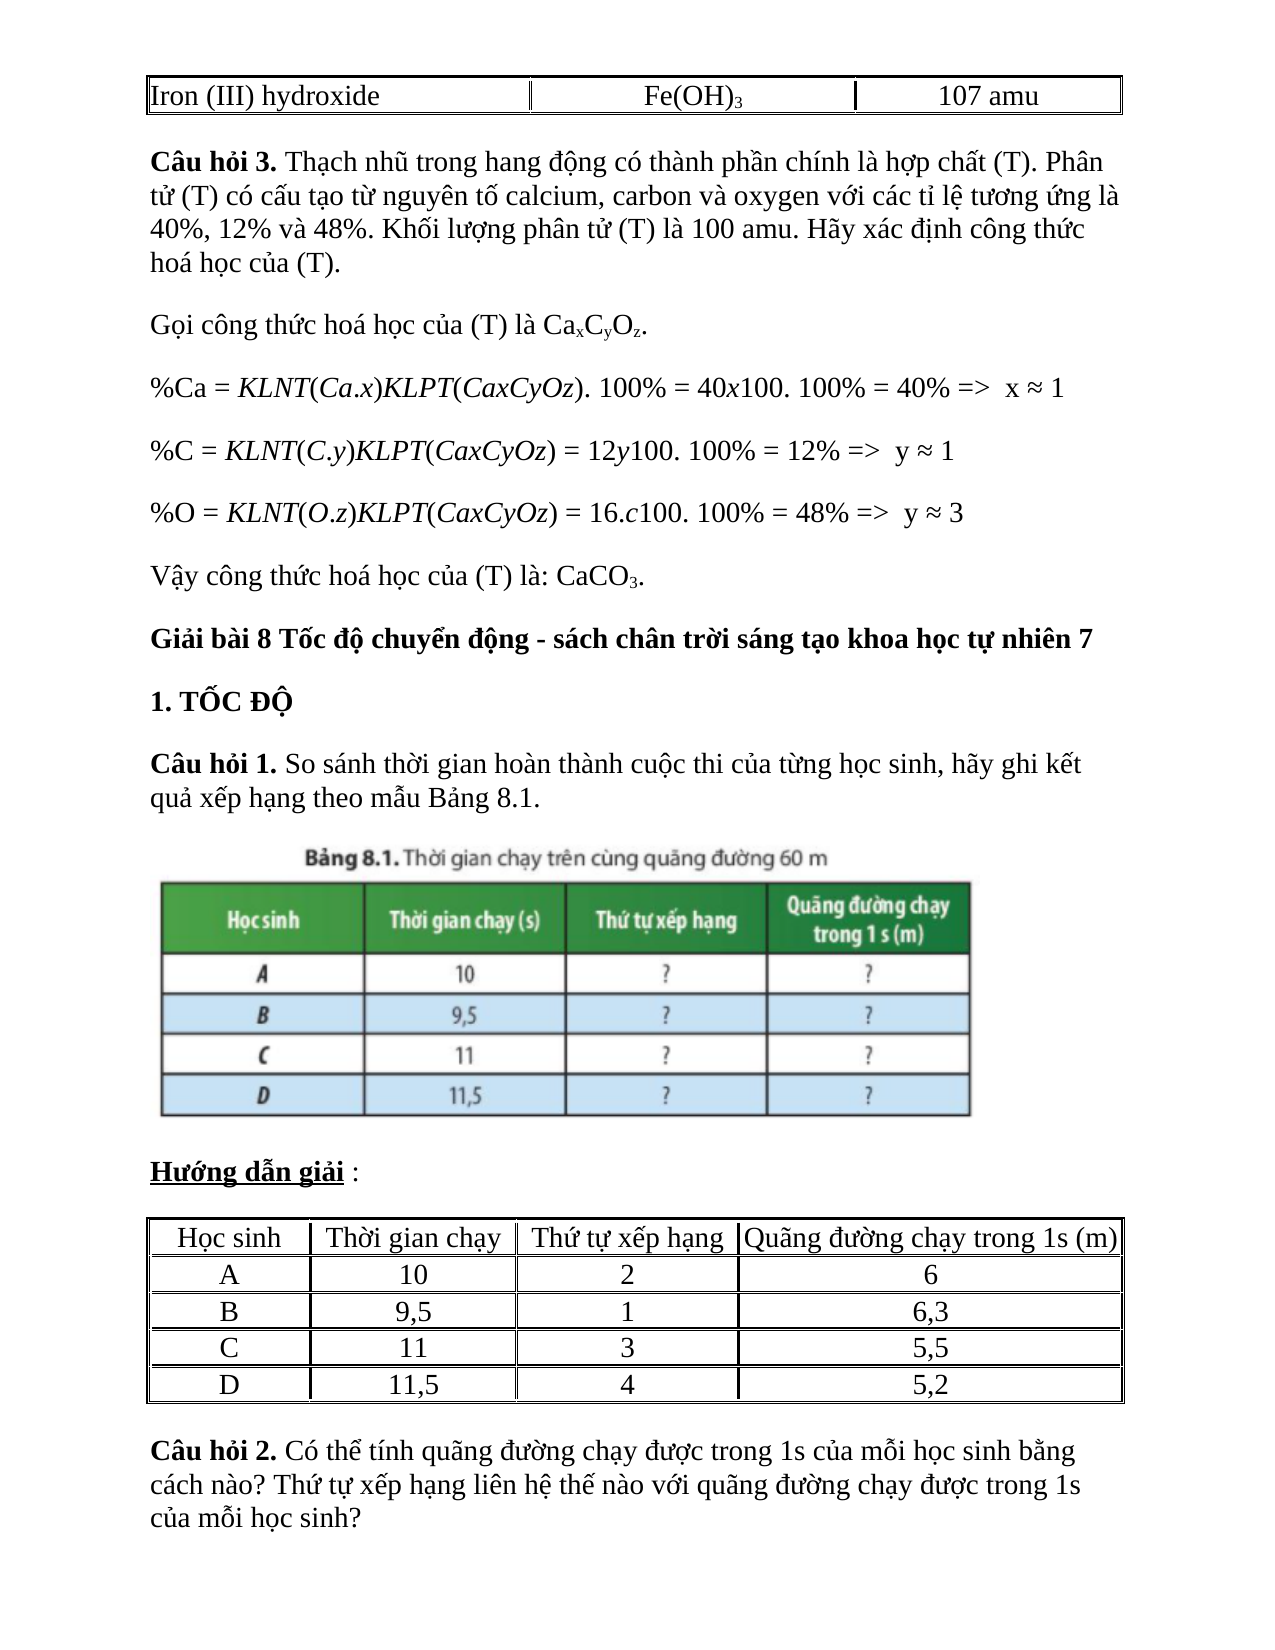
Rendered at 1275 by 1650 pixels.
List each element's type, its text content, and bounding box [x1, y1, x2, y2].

text 1. TỐC ĐỘ [150, 684, 1125, 717]
text Giải bài 8 Tốc độ chuyển động - sách chân trời sáng tạo khoa học tự nhiên 7 [150, 621, 1125, 654]
text Câu hỏi 1. So sánh thời gian hoàn thành cuộc thi của từng học sinh, hãy ghi kết quả xếp hạng theo mẫu Bảng 8.1. [150, 746, 1125, 813]
text %C = KLNT(C.y)KLPT(CaxCyOz) = 12y100. 100% = 12% => y ≈ 1 [150, 433, 1125, 466]
text Câu hỏi 3. Thạch nhũ trong hang động có thành phần chính là hợp chất (T). Phân tử (T) có cấu tạo từ nguyên tố calcium, carbon và oxygen với các tỉ lệ tương ứng là 40%, 12% và 48%. Khối lượng phân tử (T) là 100 amu. Hãy xác định công thức hoá học của (T). [150, 144, 1125, 278]
text %Ca = KLNT(Ca.x)KLPT(CaxCyOz). 100% = 40x100. 100% = 40% => x ≈ 1 [150, 370, 1125, 404]
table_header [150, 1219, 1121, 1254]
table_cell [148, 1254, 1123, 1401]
text Vậy công thức hoá học của (T) là: CaCO3. [150, 558, 1125, 592]
text Câu hỏi 2. Có thể tính quãng đường chạy được trong 1s của mỗi học sinh bằng cách nào? Thứ tự xếp hạng liên hệ thế nào với quãng đường chạy được trong 1s của mỗi học sinh? [150, 1433, 1125, 1534]
text Gọi công thức hoá học của (T) là CaxCyOz. [150, 307, 1125, 341]
text %O = KLNT(O.z)KLPT(CaxCyOz) = 16.c100. 100% = 48% => y ≈ 3 [150, 496, 1125, 529]
picture [150, 842, 980, 1126]
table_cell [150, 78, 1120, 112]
text Hướng dẫn giải : [150, 1154, 1125, 1188]
